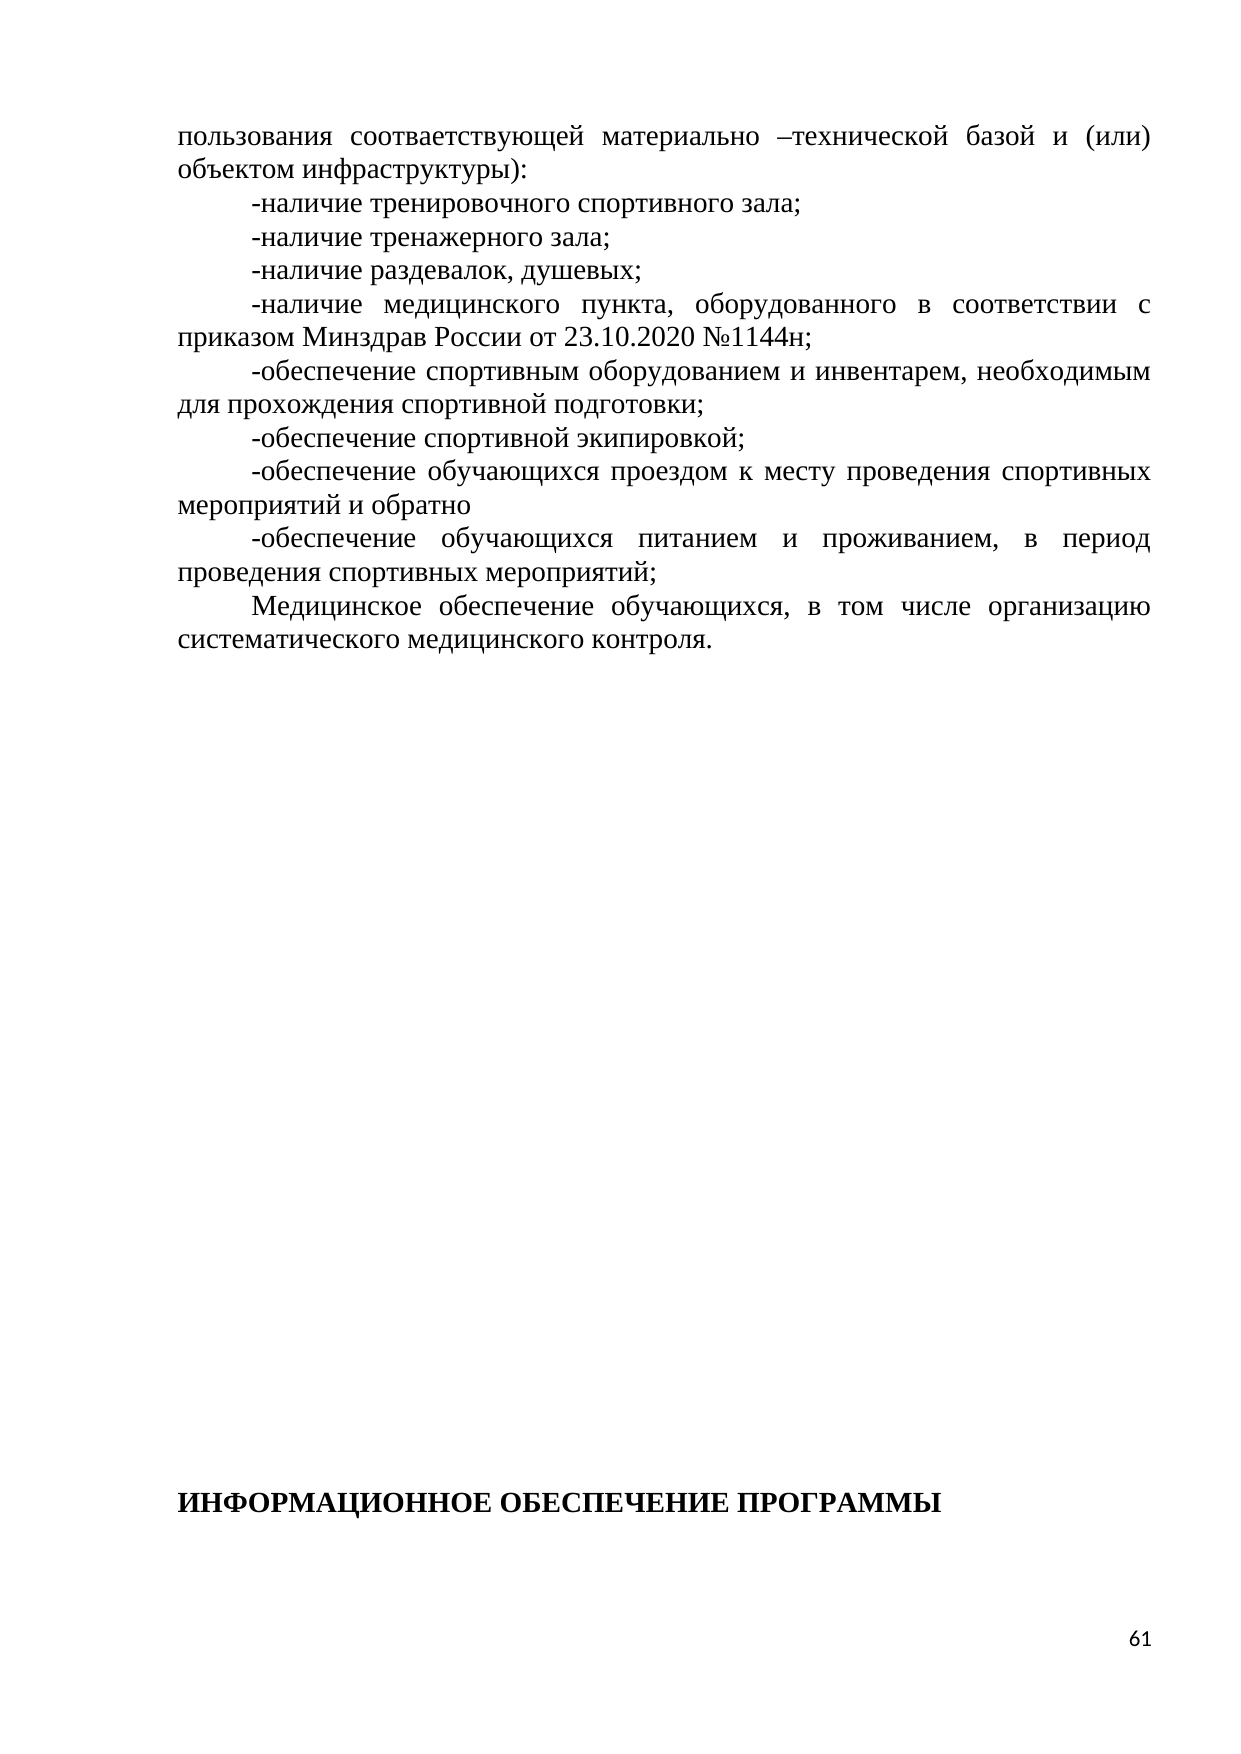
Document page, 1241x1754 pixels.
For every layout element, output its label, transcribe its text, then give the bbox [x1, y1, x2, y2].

text -наличие тренажерного зала; [177, 219, 1152, 252]
text -наличие медицинского пункта, оборудованного в соответствии с приказом Минздрав России от 23.10.2020 №1144н; [177, 286, 1152, 353]
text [177, 118, 1152, 185]
text -обеспечение спортивной экипировкой; [177, 420, 1152, 453]
text ИНФОРМАЦИОННОЕ ОБЕСПЕЧЕНИЕ ПРОГРАММЫ [177, 1485, 1152, 1519]
text -наличие раздевалок, душевых; [177, 252, 1152, 286]
text Медицинское обеспечение обучающихся, в том числе организацию систематического медицинского контроля. [177, 588, 1152, 655]
text -наличие тренировочного спортивного зала; [177, 185, 1152, 219]
text -обеспечение спортивным оборудованием и инвентарем, необходимым для прохождения спортивной подготовки; [177, 353, 1152, 420]
text -обеспечение обучающихся проездом к месту проведения спортивных мероприятий и обратно [177, 453, 1152, 521]
text -обеспечение обучающихся питанием и проживанием, в период проведения спортивных мероприятий; [177, 521, 1152, 588]
